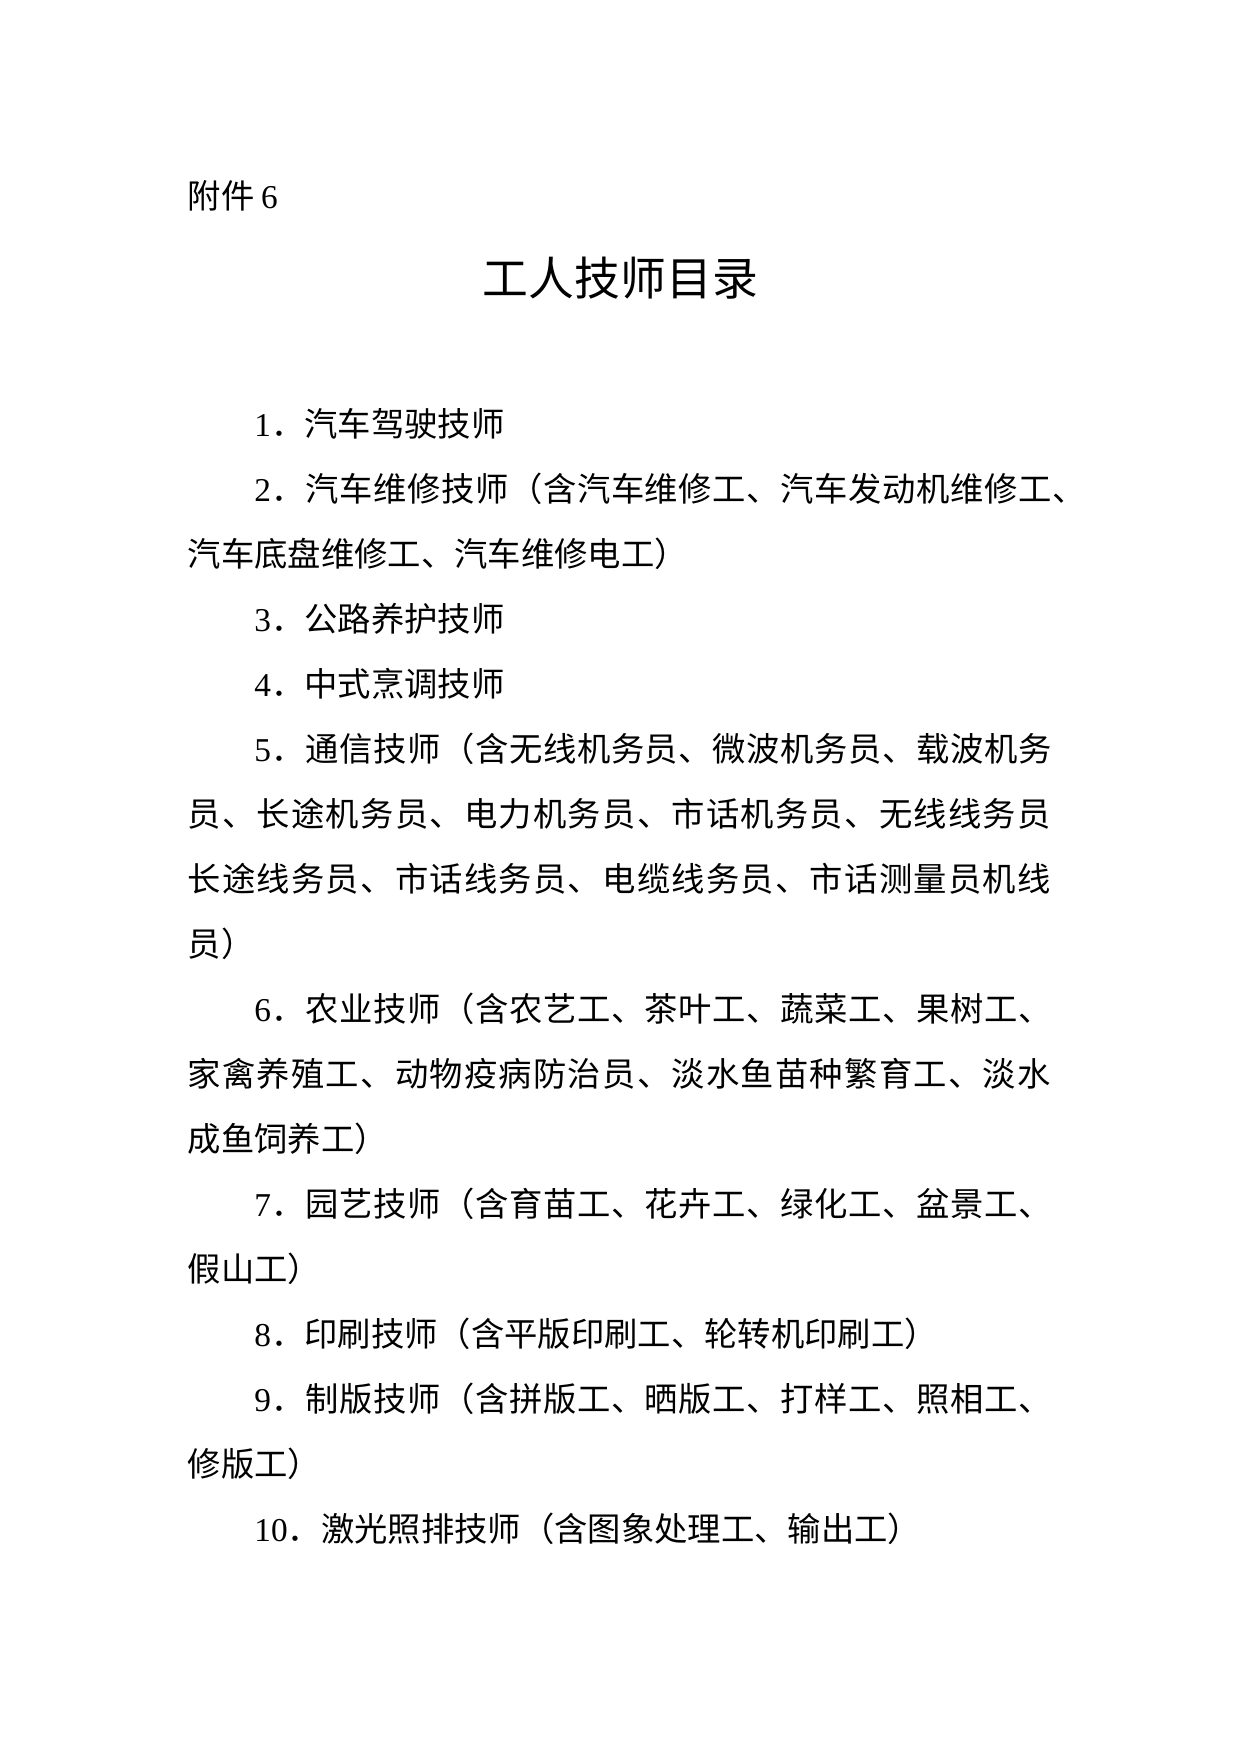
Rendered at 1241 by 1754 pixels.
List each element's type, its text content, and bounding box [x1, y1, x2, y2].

text 9．制版技师（含拼版工、晒版工、打样工、照相工、修版工） [187, 1364, 1053, 1494]
text 8．印刷技师（含平版印刷工、轮转机印刷工） [187, 1299, 1053, 1364]
text 2．汽车维修技师（含汽车维修工、汽车发动机维修工、汽车底盘维修工、汽车维修电工） [187, 454, 1053, 584]
text 5．通信技师（含无线机务员、微波机务员、载波机务员、长途机务员、电力机务员、市话机务员、无线线务员、长途线务员、市话线务员、电缆线务员、市话测量员机线员） [187, 714, 1053, 974]
text 3．公路养护技师 [187, 584, 1053, 649]
text 6．农业技师（含农艺工、茶叶工、蔬菜工、果树工、家禽养殖工、动物疫病防治员、淡水鱼苗种繁育工、淡水成鱼饲养工） [187, 974, 1053, 1169]
text 工人技师目录 [187, 227, 1053, 324]
text 4．中式烹调技师 [187, 649, 1053, 714]
text 1．汽车驾驶技师 [187, 389, 1053, 454]
text 附件6 [187, 162, 1053, 227]
text 10．激光照排技师（含图象处理工、输出工） [187, 1494, 1053, 1559]
text 7．园艺技师（含育苗工、花卉工、绿化工、盆景工、假山工） [187, 1169, 1053, 1299]
